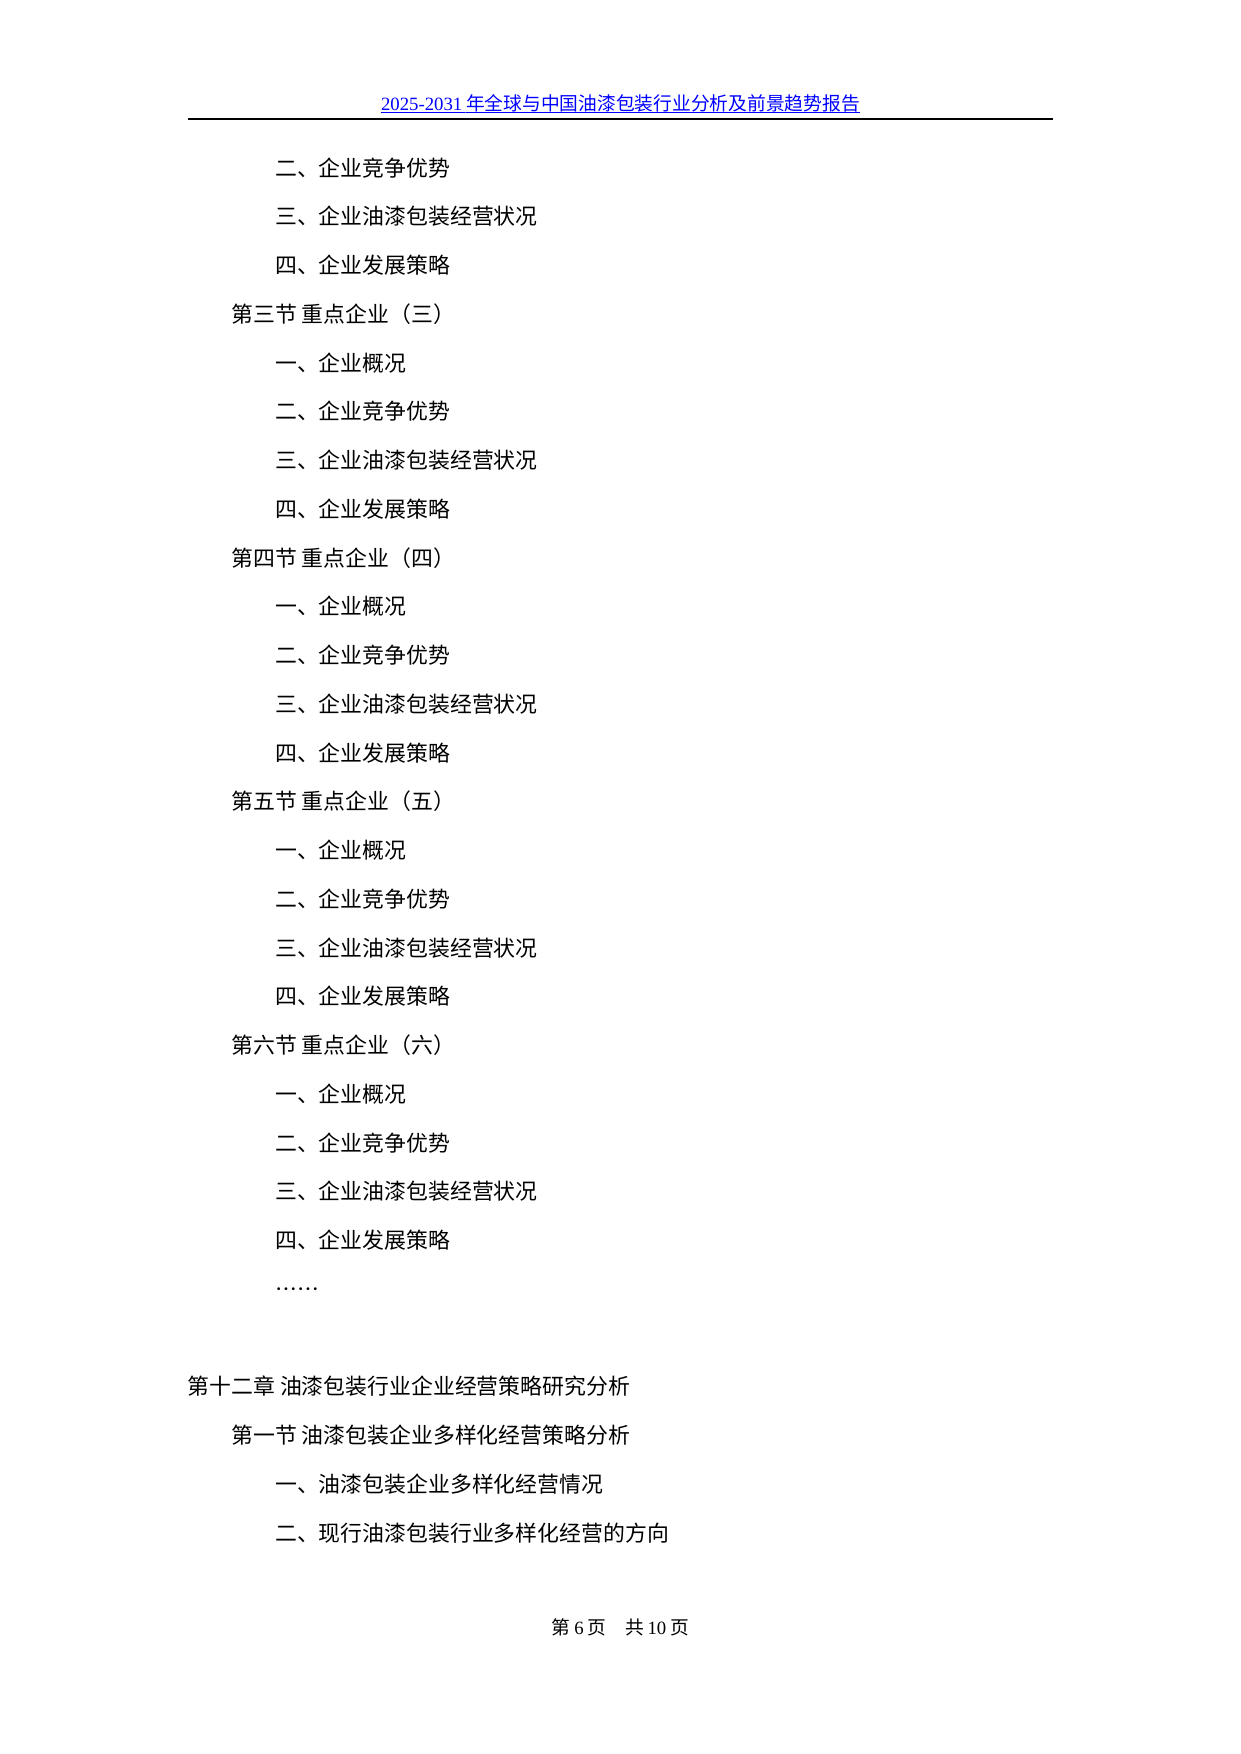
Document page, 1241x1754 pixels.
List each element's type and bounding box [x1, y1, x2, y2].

text [187, 150, 1053, 1548]
